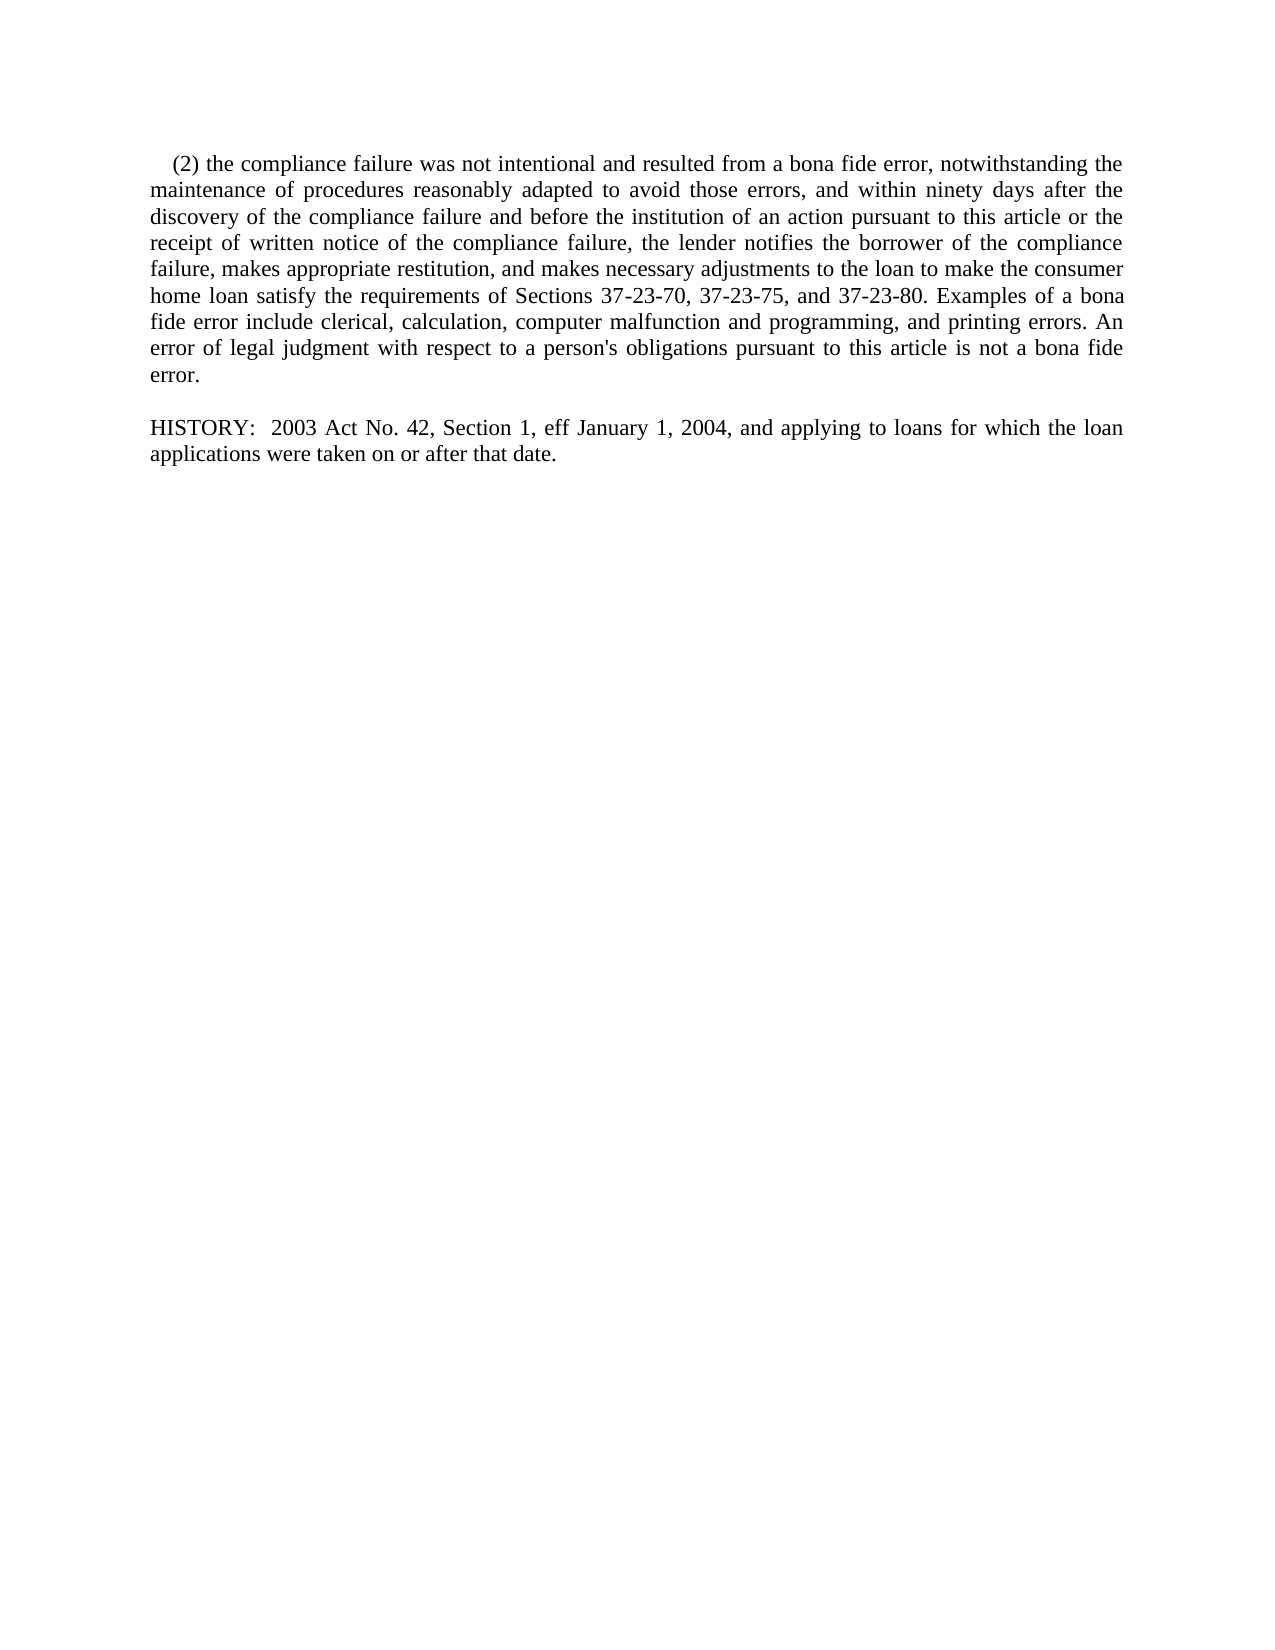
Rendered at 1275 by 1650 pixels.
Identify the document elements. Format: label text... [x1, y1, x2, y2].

text (2) the compliance failure was not intentional and resulted from a bona fide error, notwithstanding the maintenance of procedures reasonably adapted to avoid those errors, and within ninety days after the discovery of the compliance failure and before the institution of an action pursuant to this article or the receipt of written notice of the compliance failure, the lender notifies the borrower of the compliance failure, makes appropriate restitution, and makes necessary adjustments to the loan to make the consumer home loan satisfy the requirements of Sections 37-23-70, 37-23-75, and 37-23-80. Examples of a bona fide error include clerical, calculation, computer malfunction and programming, and printing errors. An error of legal judgment with respect to a person's obligations pursuant to this article is not a bona fide error. [150, 150, 1125, 387]
text HISTORY: 2003 Act No. 42, Section 1, eff January 1, 2004, and applying to loans for which the loan applications were taken on or after that date. [150, 413, 1125, 466]
